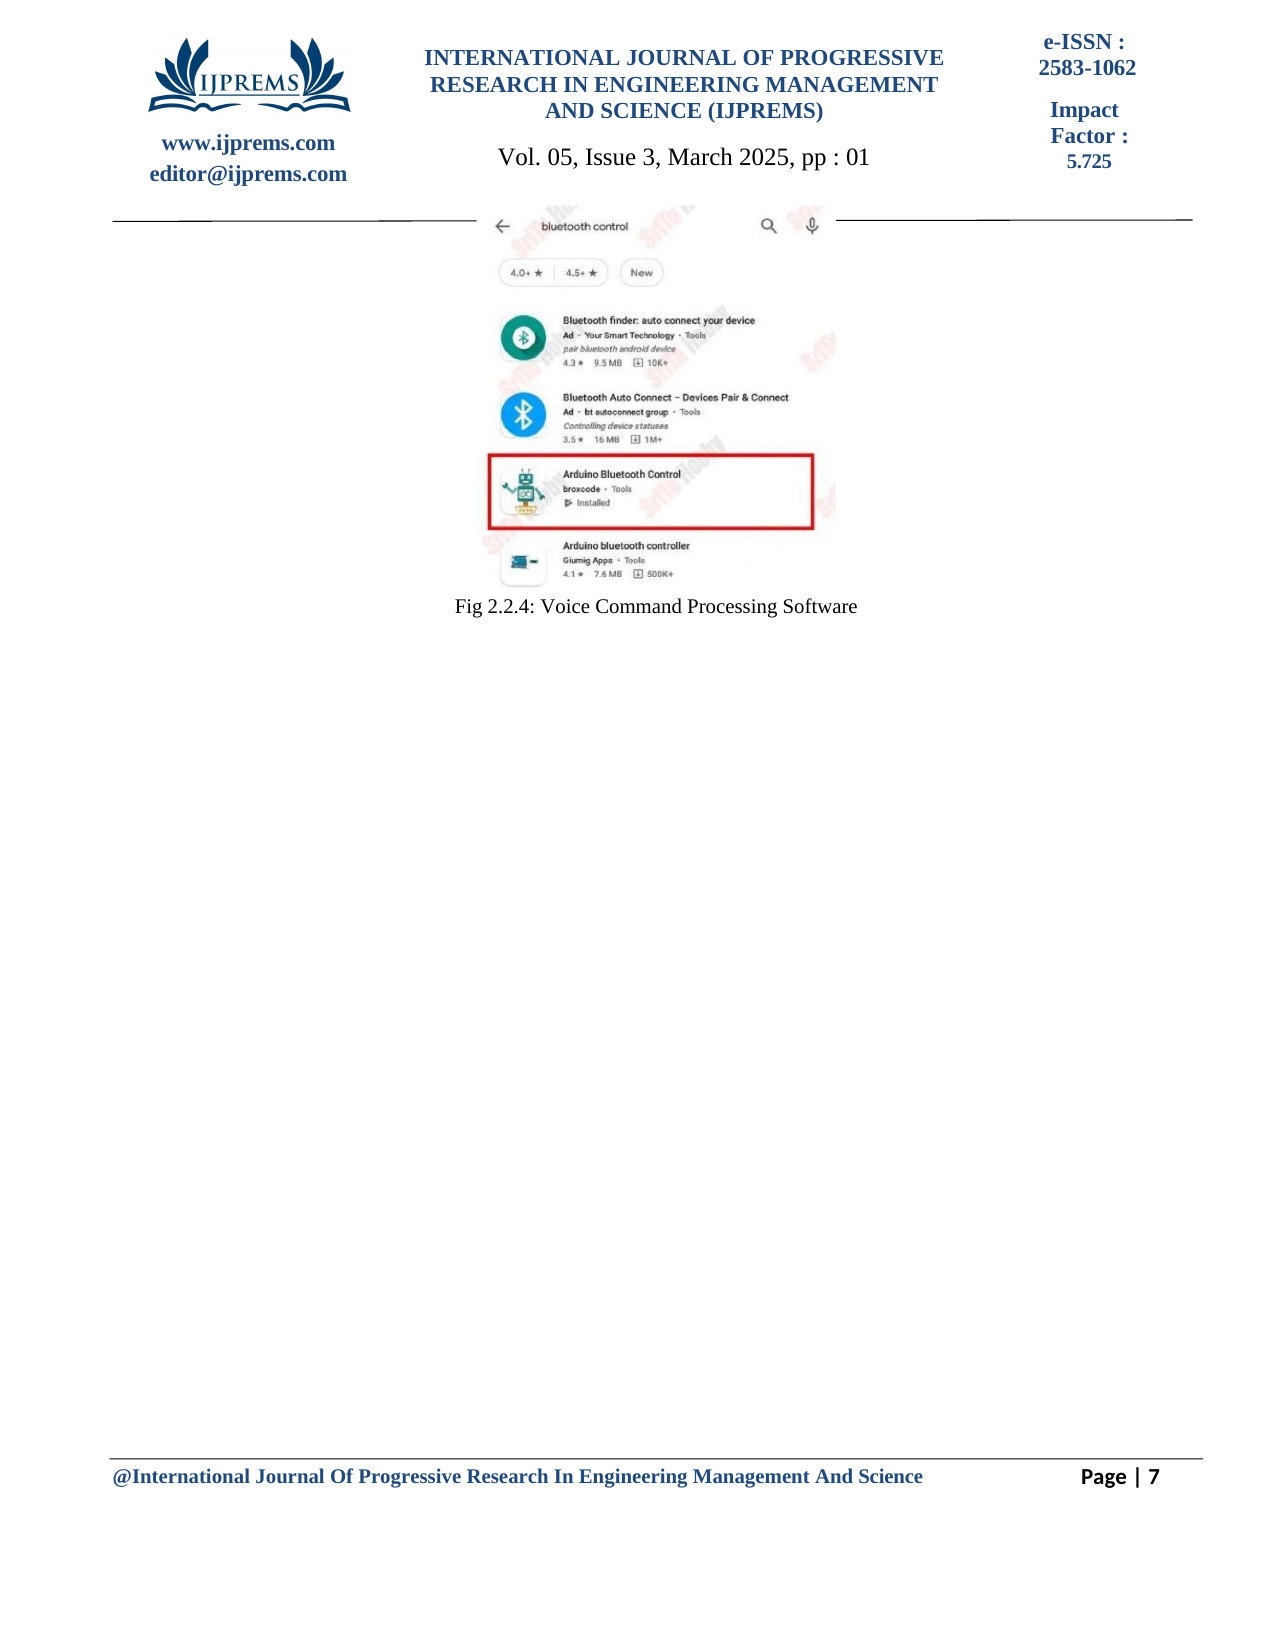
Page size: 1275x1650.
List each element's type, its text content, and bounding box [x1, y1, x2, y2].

text Fig 2.2.4: Voice Command Processing Software [112, 204, 1200, 618]
picture [147, 36, 352, 114]
